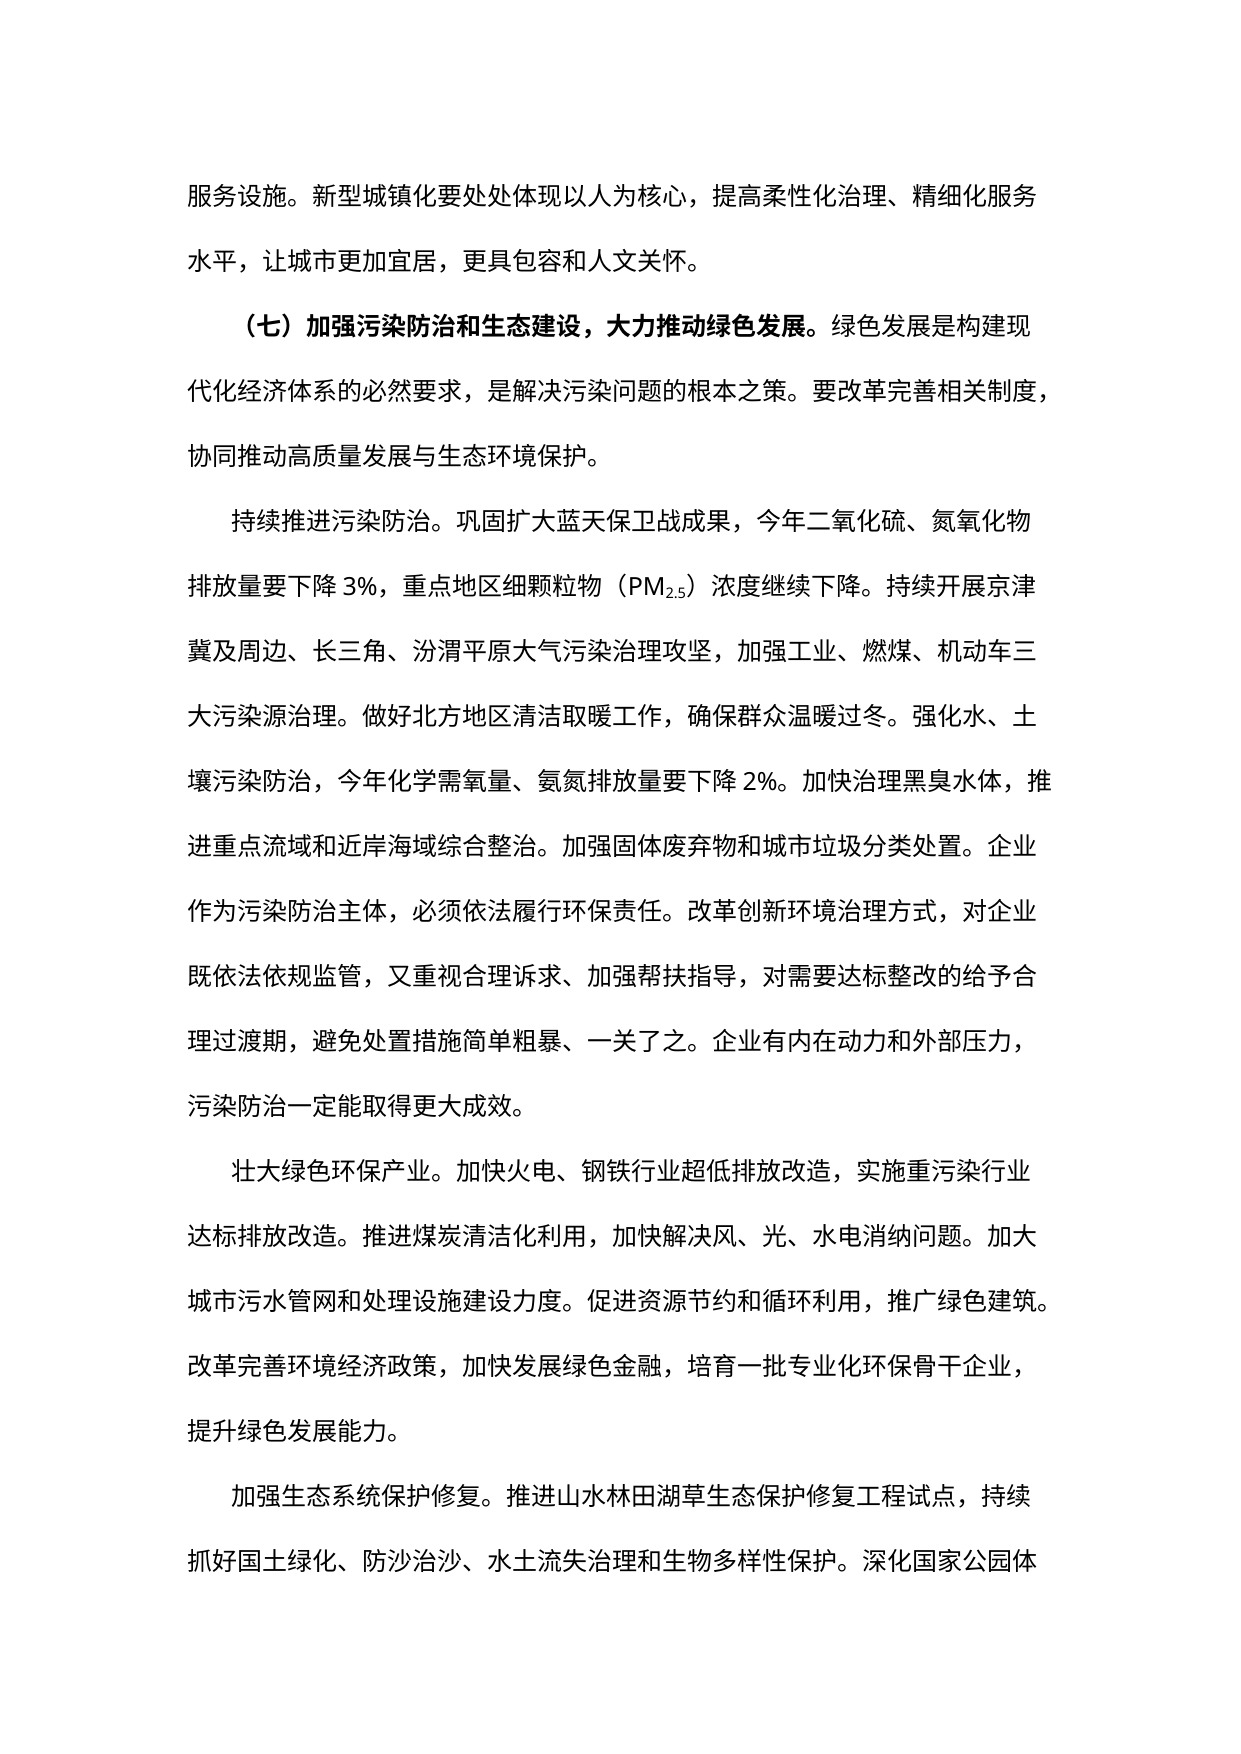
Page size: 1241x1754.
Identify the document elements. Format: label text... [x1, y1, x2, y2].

text 持续推进污染防治。巩固扩大蓝天保卫战成果，今年二氧化硫、氮氧化物排放量要下降3%，重点地区细颗粒物（PM2.5）浓度继续下降。持续开展京津冀及周边、长三角、汾渭平原大气污染治理攻坚，加强工业、燃煤、机动车三大污染源治理。做好北方地区清洁取暖工作，确保群众温暖过冬。强化水、土壤污染防治，今年化学需氧量、氨氮排放量要下降2%。加快治理黑臭水体，推进重点流域和近岸海域综合整治。加强固体废弃物和城市垃圾分类处置。企业作为污染防治主体，必须依法履行环保责任。改革创新环境治理方式，对企业既依法依规监管，又重视合理诉求、加强帮扶指导，对需要达标整改的给予合理过渡期，避免处置措施简单粗暴、一关了之。企业有内在动力和外部压力，污染防治一定能取得更大成效。 [187, 487, 1053, 1137]
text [187, 162, 1053, 292]
text 壮大绿色环保产业。加快火电、钢铁行业超低排放改造，实施重污染行业达标排放改造。推进煤炭清洁化利用，加快解决风、光、水电消纳问题。加大城市污水管网和处理设施建设力度。促进资源节约和循环利用，推广绿色建筑。改革完善环境经济政策，加快发展绿色金融，培育一批专业化环保骨干企业，提升绿色发展能力。 [187, 1137, 1053, 1462]
text （七）加强污染防治和生态建设，大力推动绿色发展。绿色发展是构建现代化经济体系的必然要求，是解决污染问题的根本之策。要改革完善相关制度，协同推动高质量发展与生态环境保护。 [187, 292, 1053, 487]
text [187, 1462, 1053, 1592]
